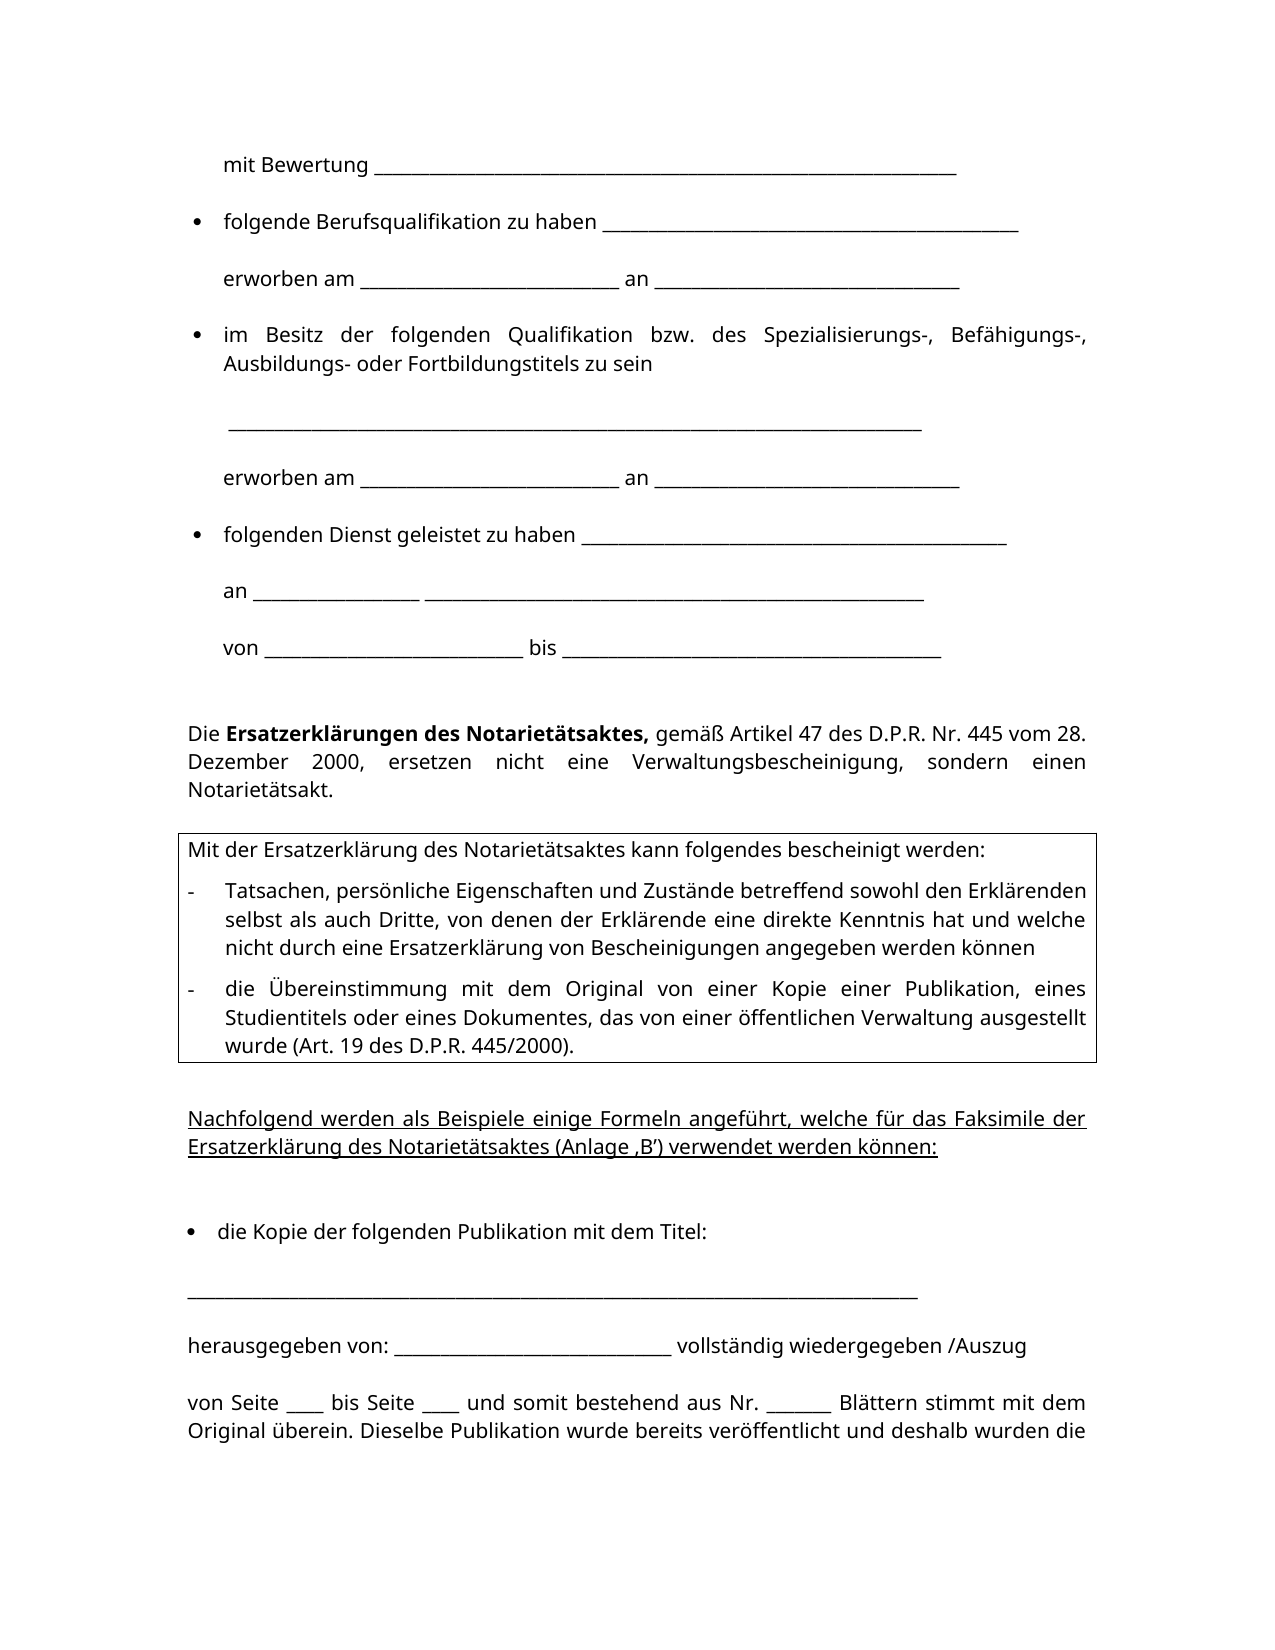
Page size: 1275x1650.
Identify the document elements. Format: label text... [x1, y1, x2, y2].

list erworben am ____________________________ an _________________________________ [223, 434, 1087, 491]
list an __________________ ______________________________________________________ [223, 548, 1087, 605]
text Nachfolgend werden als Beispiele einige Formeln angeführt, welche für das Faksimile der Ersatzerklärung des Notarietätsaktes (Anlage ‚B’) verwendet werden können: [187, 1129, 1087, 1161]
list Tatsachen, persönliche Eigenschaften und Zustände betreffend sowohl den Erklärenden selbst als auch Dritte, von denen der Erklärende eine direkte Kenntnis hat und welche nicht durch eine Ersatzerklärung von Bescheinigungen angegeben werden können [179, 873, 1096, 962]
text Nachfolgend werden als Beispiele einige Formeln angeführt, welche für das Faksimile der Ersatzerklärung des Notarietätsaktes (Anlage ‚B’) verwendet werden können: [187, 1104, 1087, 1128]
text Die Ersatzerklärungen des Notarietätsaktes, gemäß Artikel 47 des D.P.R. Nr. 445 vom 28. Dezember 2000, ersetzen nicht eine Verwaltungsbescheinigung, sondern einen Notarietätsakt. [187, 719, 1087, 804]
text _______________________________________________________________________________ [187, 1274, 1087, 1303]
text herausgegeben von: ______________________________ vollständig wiedergegeben /Auszug [187, 1331, 1087, 1360]
list folgende Berufsqualifikation zu haben _____________________________________________ [194, 207, 1087, 235]
list von ____________________________ bis _________________________________________ [223, 633, 1087, 662]
list erworben am ____________________________ an _________________________________ [223, 264, 1087, 292]
list die Kopie der folgenden Publikation mit dem Titel: [187, 1217, 1087, 1246]
list ___________________________________________________________________________ [223, 377, 1087, 434]
list mit Bewertung _______________________________________________________________ [223, 150, 1087, 178]
list im Besitz der folgenden Qualifikation bzw. des Spezialisierungs-, Befähigungs-, Ausbildungs- oder Fortbildungstitels zu sein [194, 321, 1087, 377]
list die Übereinstimmung mit dem Original von einer Kopie einer Publikation, eines Studientitels oder eines Dokumentes, das von einer öffentlichen Verwaltung ausgestellt wurde (Art. 19 des D.P.R. 445/2000). [179, 971, 1096, 1062]
list folgenden Dienst geleistet zu haben ______________________________________________ [194, 520, 1087, 548]
list Mit der Ersatzerklärung des Notarietätsaktes kann folgendes bescheinigt werden: [179, 834, 1096, 864]
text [187, 1388, 1087, 1445]
